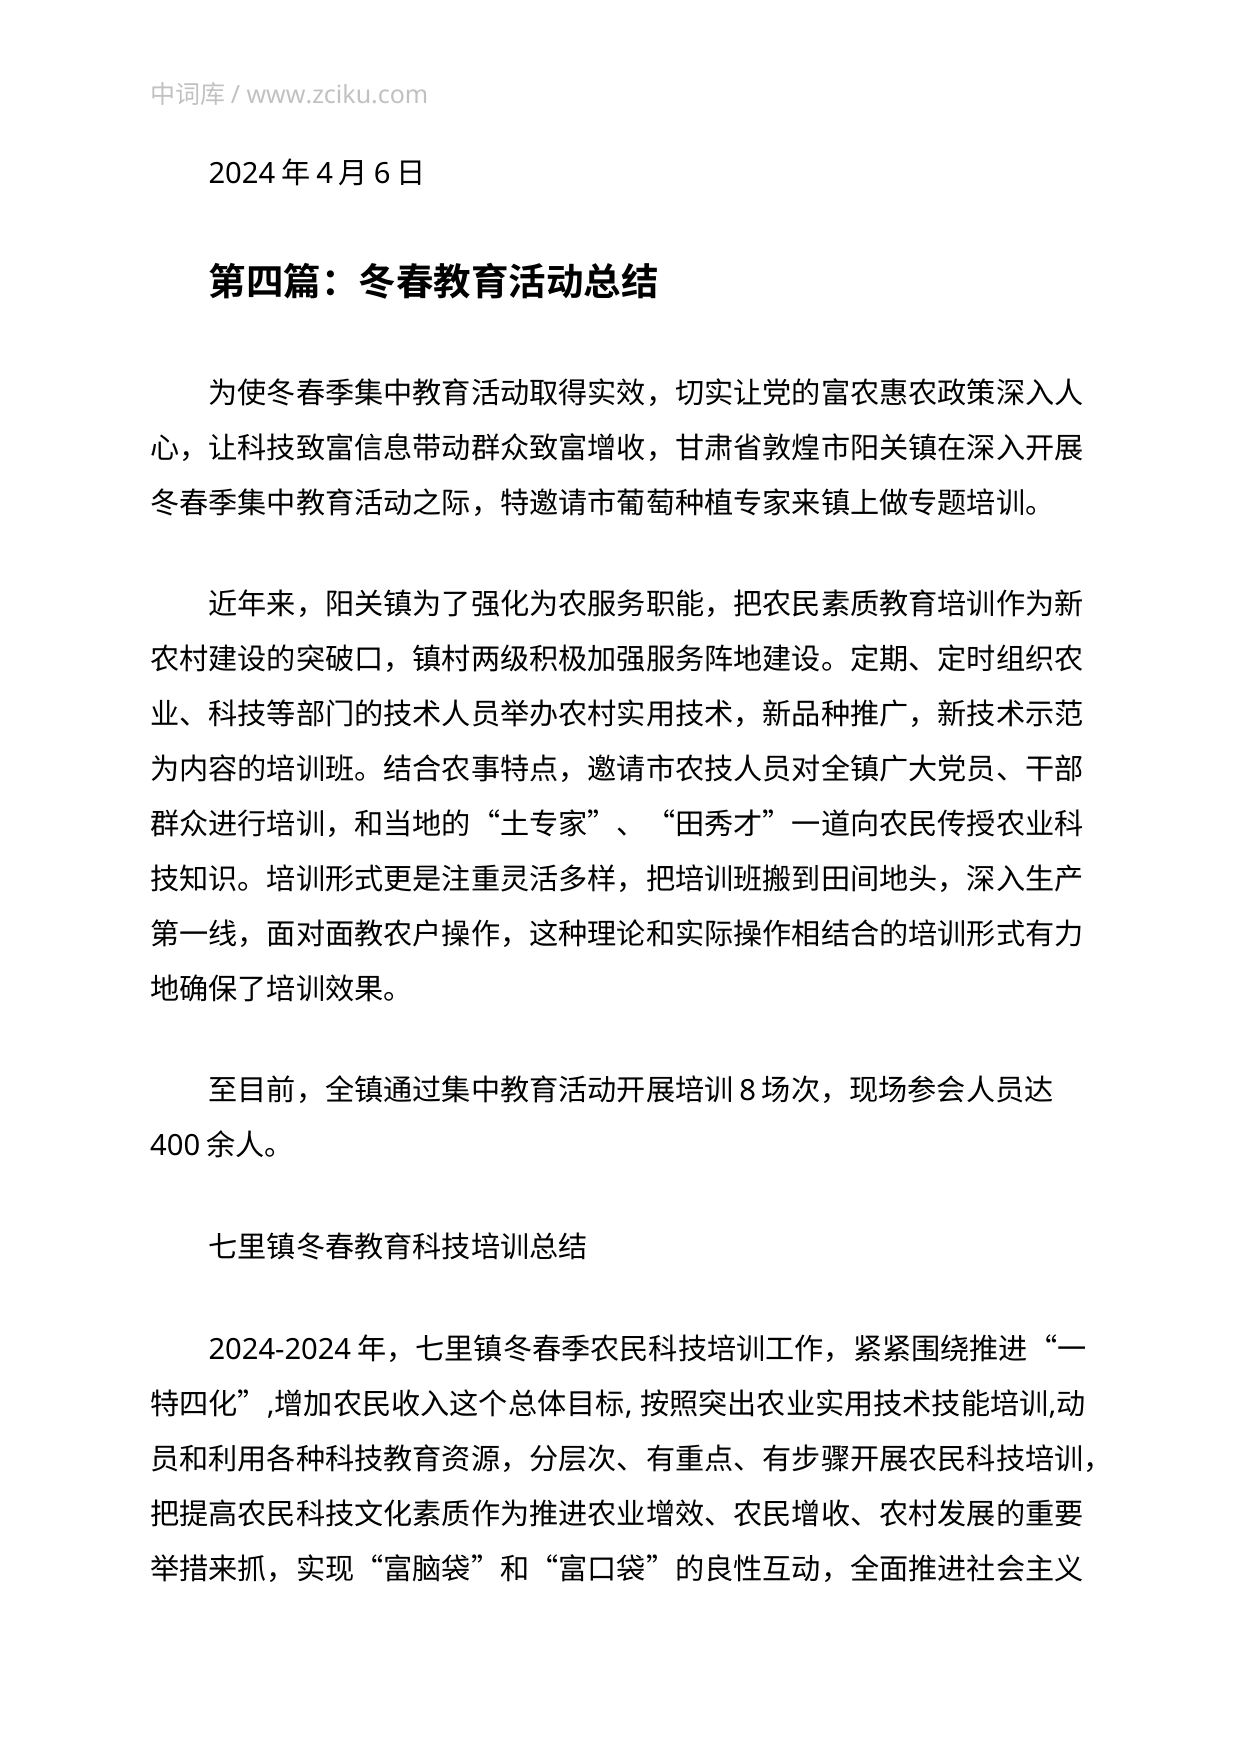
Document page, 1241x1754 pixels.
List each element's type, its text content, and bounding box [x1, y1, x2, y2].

text 至目前，全镇通过集中教育活动开展培训8场次，现场参会人员达400余人。 [150, 1067, 1090, 1164]
text 为使冬春季集中教育活动取得实效，切实让党的富农惠农政策深入人心，让科技致富信息带动群众致富增收，甘肃省敦煌市阳关镇在深入开展冬春季集中教育活动之际，特邀请市葡萄种植专家来镇上做专题培训。 [150, 369, 1090, 521]
text 2024年4月6日 [150, 150, 1090, 192]
text 七里镇冬春教育科技培训总结 [150, 1224, 1090, 1266]
text 近年来，阳关镇为了强化为农服务职能，把农民素质教育培训作为新农村建设的突破口，镇村两级积极加强服务阵地建设。定期、定时组织农业、科技等部门的技术人员举办农村实用技术，新品种推广，新技术示范为内容的培训班。结合农事特点，邀请市农技人员对全镇广大党员、干部群众进行培训，和当地的“土专家”、“田秀才”一道向农民传授农业科技知识。培训形式更是注重灵活多样，把培训班搬到田间地头，深入生产第一线，面对面教农户操作，这种理论和实际操作相结合的培训形式有力地确保了培训效果。 [150, 581, 1090, 1007]
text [150, 1326, 1090, 1588]
text 第四篇：冬春教育活动总结 [150, 252, 1090, 306]
